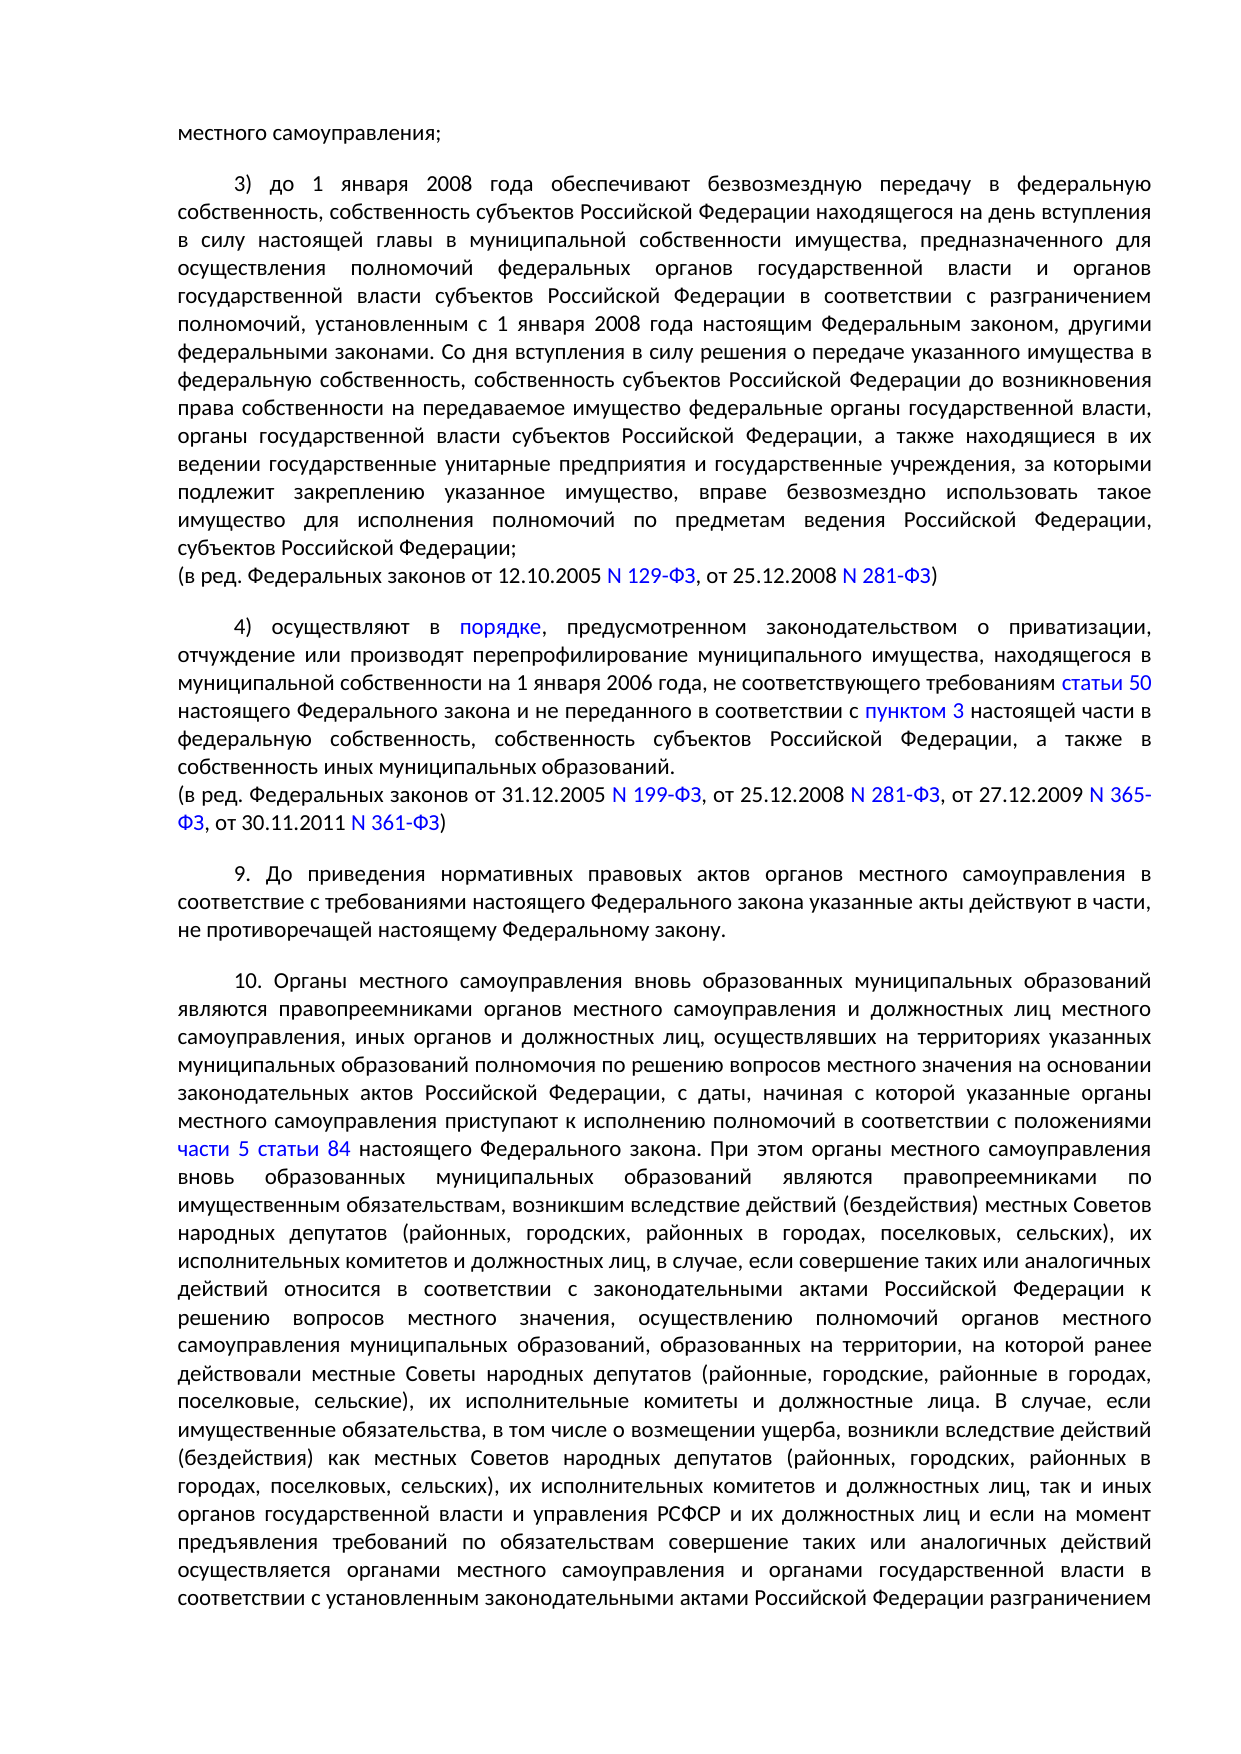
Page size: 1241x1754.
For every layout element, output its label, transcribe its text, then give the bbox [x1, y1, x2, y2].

text 9. До приведения нормативных правовых актов органов местного самоуправления в соответствие с требованиями настоящего Федерального закона указанные акты действуют в части, не противоречащей настоящему Федеральному закону. [177, 859, 1152, 943]
text (в ред. Федеральных законов от 12.10.2005 N 129-ФЗ, от 25.12.2008 N 281-ФЗ) [177, 561, 1152, 589]
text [177, 966, 1152, 1611]
text 3) до 1 января 2008 года обеспечивают безвозмездную передачу в федеральную собственность, собственность субъектов Российской Федерации находящегося на день вступления в силу настоящей главы в муниципальной собственности имущества, предназначенного для осуществления полномочий федеральных органов государственной власти и органов государственной власти субъектов Российской Федерации в соответствии с разграничением полномочий, установленным с 1 января 2008 года настоящим Федеральным законом, другими федеральными законами. Со дня вступления в силу решения о передаче указанного имущества в федеральную собственность, собственность субъектов Российской Федерации до возникновения права собственности на передаваемое имущество федеральные органы государственной власти, органы государственной власти субъектов Российской Федерации, а также находящиеся в их ведении государственные унитарные предприятия и государственные учреждения, за которыми подлежит закреплению указанное имущество, вправе безвозмездно использовать такое имущество для исполнения полномочий по предметам ведения Российской Федерации, субъектов Российской Федерации; [177, 169, 1152, 561]
text (в ред. Федеральных законов от 31.12.2005 N 199-ФЗ, от 25.12.2008 N 281-ФЗ, от 27.12.2009 N 365-ФЗ, от 30.11.2011 N 361-ФЗ) [177, 780, 1152, 836]
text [177, 118, 1152, 146]
text 4) осуществляют в порядке, предусмотренном законодательством о приватизации, отчуждение или производят перепрофилирование муниципального имущества, находящегося в муниципальной собственности на 1 января 2006 года, не соответствующего требованиям статьи 50 настоящего Федерального закона и не переданного в соответствии с пунктом 3 настоящей части в федеральную собственность, собственность субъектов Российской Федерации, а также в собственность иных муниципальных образований. [177, 612, 1152, 780]
